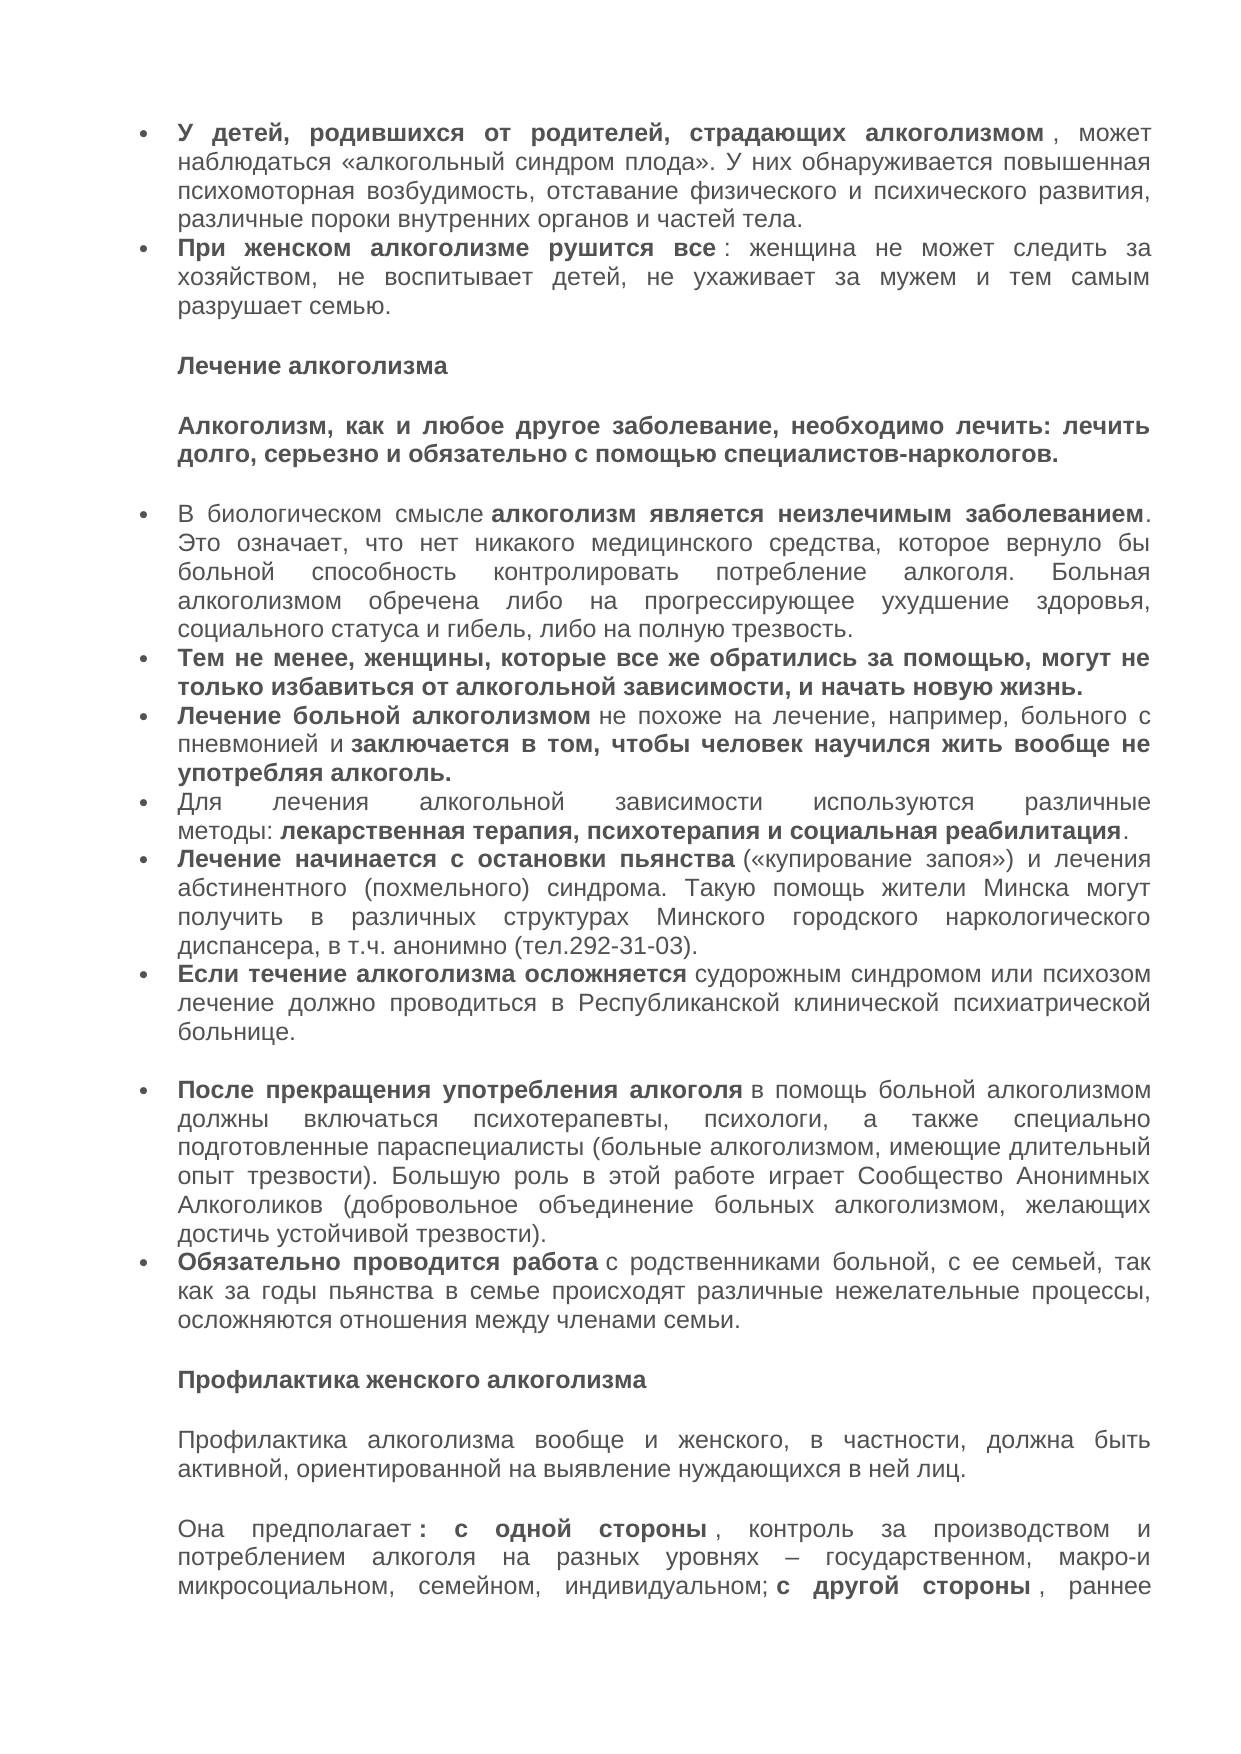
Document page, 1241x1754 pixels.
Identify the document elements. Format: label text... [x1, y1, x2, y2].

list При женском алкоголизме рушится все : женщина не может следить за хозяйством, не воспитывает детей, не ухаживает за мужем и тем самым разрушает семью. [140, 233, 1152, 319]
list Лечение больной алкоголизмом не похоже на лечение, например, больного с пневмонией и заключается в том, чтобы человек научился жить вообще не употребляя алкоголь. [140, 701, 1152, 787]
text Лечение алкоголизма [177, 351, 1152, 379]
list Если течение алкоголизма осложняется судорожным синдромом или психозом лечение должно проводиться в Республиканской клинической психиатрической больнице. [140, 959, 1152, 1046]
list Тем не менее, женщины, которые все же обратились за помощью, могут не только избавиться от алкогольной зависимости, и начать новую жизнь. [140, 643, 1152, 701]
text Профилактика алкоголизма вообще и женского, в частности, должна быть активной, ориентированной на выявление нуждающихся в ней лиц. [177, 1425, 1152, 1482]
text Профилактика женского алкоголизма [177, 1365, 1152, 1393]
list В биологическом смысле алкоголизм является неизлечимым заболеванием. Это означает, что нет никакого медицинского средства, которое вернуло бы больной способность контролировать потребление алкоголя. Больная алкоголизмом обречена либо на прогрессирующее ухудшение здоровья, социального статуса и гибель, либо на полную трезвость. [140, 499, 1152, 643]
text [177, 1513, 1152, 1600]
text Алкоголизм, как и любое другое заболевание, необходимо лечить: лечить долго, серьезно и обязательно с помощью специалистов-наркологов. [177, 411, 1152, 468]
list У детей, родившихся от родителей, страдающих алкоголизмом , может наблюдаться «алкогольный синдром плода». У них обнаруживается повышенная психомоторная возбудимость, отставание физического и психического развития, различные пороки внутренних органов и частей тела. [140, 118, 1152, 233]
list Обязательно проводится работа с родственниками больной, с ее семьей, так как за годы пьянства в семье происходят различные нежелательные процессы, осложняются отношения между членами семьи. [140, 1247, 1152, 1333]
list Лечение начинается с остановки пьянства («купирование запоя») и лечения абстинентного (похмельного) синдрома. Такую помощь жители Минска могут получить в различных структурах Минского городского наркологического диспансера, в т.ч. анонимно (тел.292-31-03). [140, 844, 1152, 959]
list Для лечения алкогольной зависимости используются различные методы: лекарственная терапия, психотерапия и социальная реабилитация. [140, 787, 1152, 844]
list После прекращения употребления алкоголя в помощь больной алкоголизмом должны включаться психотерапевты, психологи, а также специально подготовленные параспециалисты (больные алкоголизмом, имеющие длительный опыт трезвости). Большую роль в этой работе играет Сообщество Анонимных Алкоголиков (добровольное объединение больных алкоголизмом, желающих достичь устойчивой трезвости). [140, 1075, 1152, 1247]
